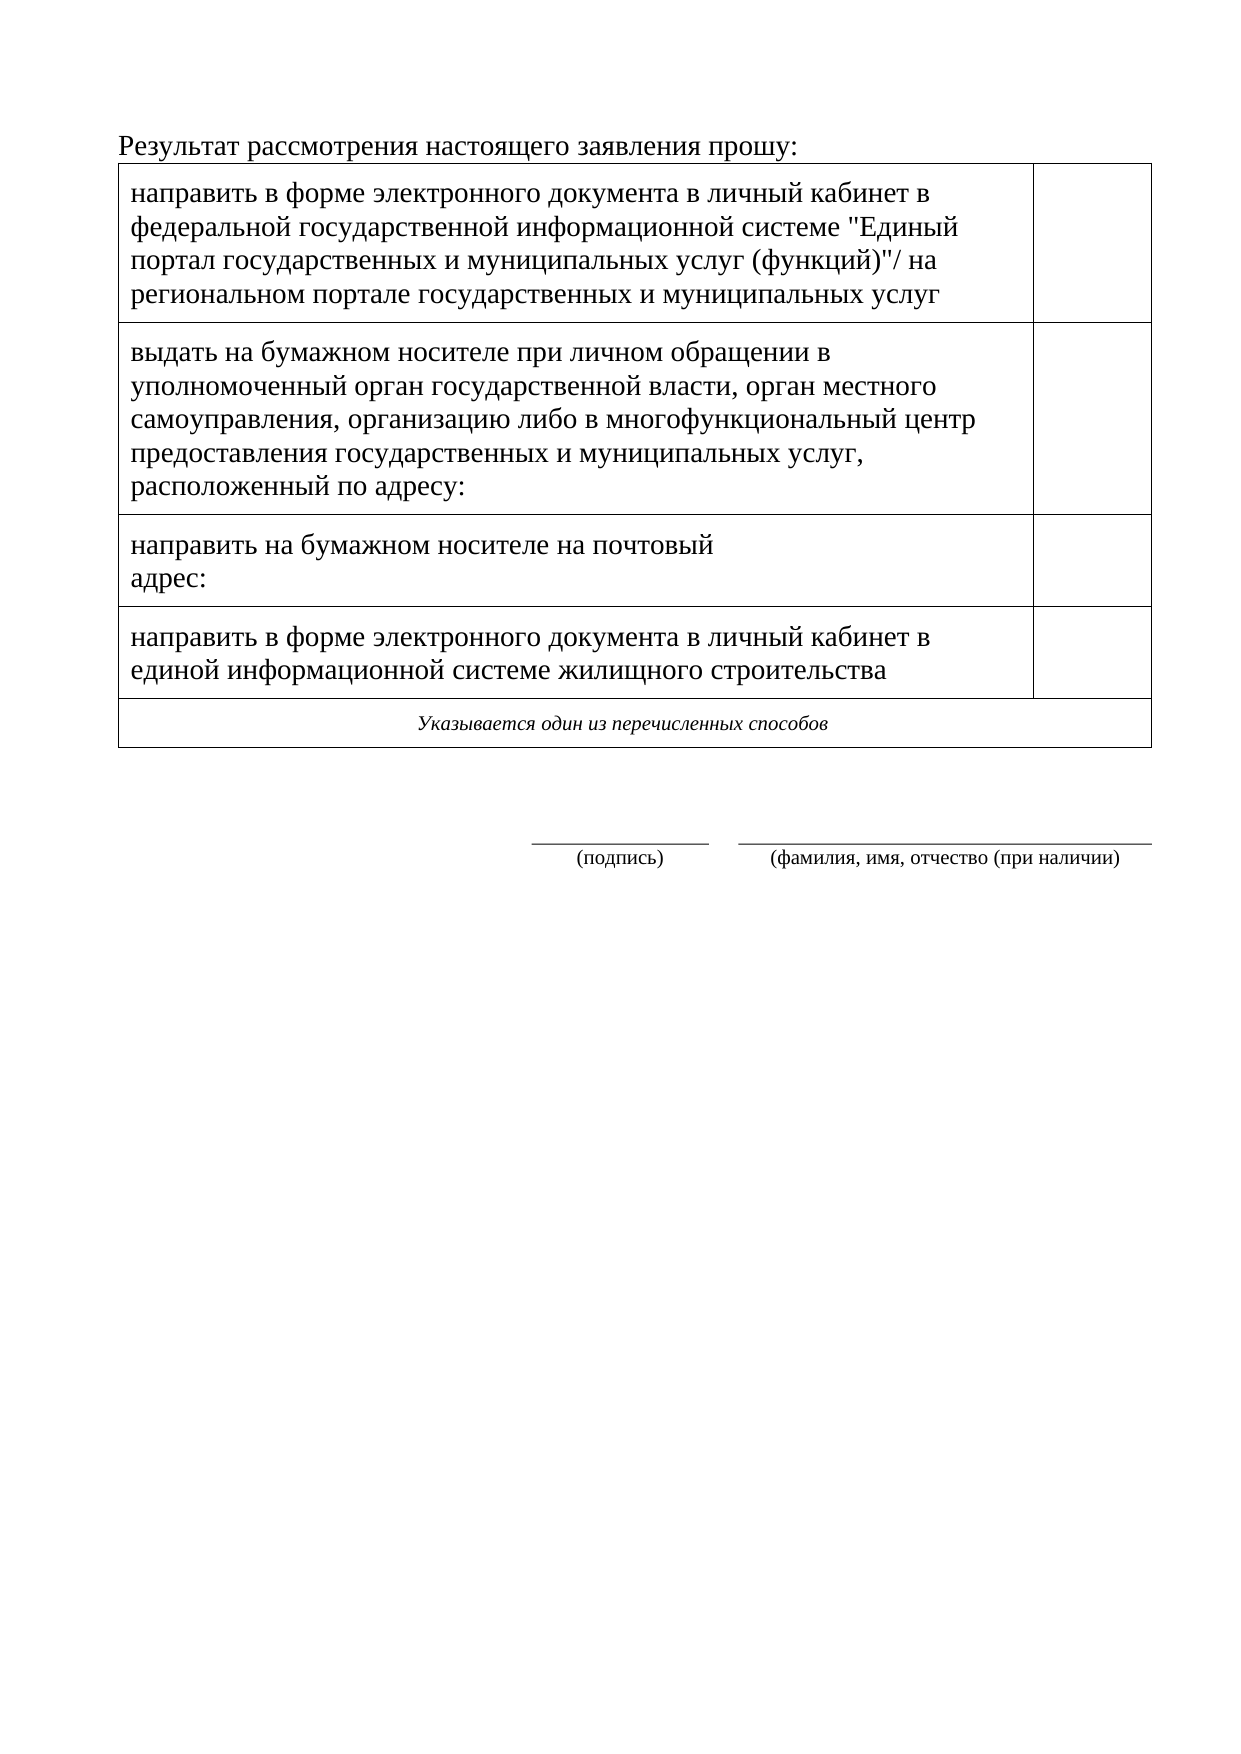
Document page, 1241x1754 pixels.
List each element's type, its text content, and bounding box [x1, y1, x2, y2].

table_header [1034, 164, 1151, 322]
table_cell [1034, 607, 1151, 698]
table_cell выдать на бумажном носителе при личном обращении в уполномоченный орган государственной власти, орган местного самоуправления, организацию либо в многофункциональный центр предоставления государственных и муниципальных услуг, расположенный по адресу: [119, 323, 1033, 514]
table_cell направить в форме электронного документа в личный кабинет в единой информационной системе жилищного строительства [119, 607, 1033, 698]
table_cell направить на бумажном носителе на почтовый адрес: [119, 515, 1033, 606]
text Результат рассмотрения настоящего заявления прошу: [118, 128, 1167, 161]
text (подпись) (фамилия, имя, отчество (при наличии) [576, 839, 1167, 869]
table_cell [1034, 323, 1151, 514]
table_header направить в форме электронного документа в личный кабинет в федеральной государственной информационной системе "Единый портал государственных и муниципальных услуг (функций)"/ на региональном портале государственных и муниципальных услуг [119, 164, 1033, 322]
table_cell Указывается один из перечисленных способов [119, 699, 1151, 747]
table_cell [1034, 515, 1151, 606]
